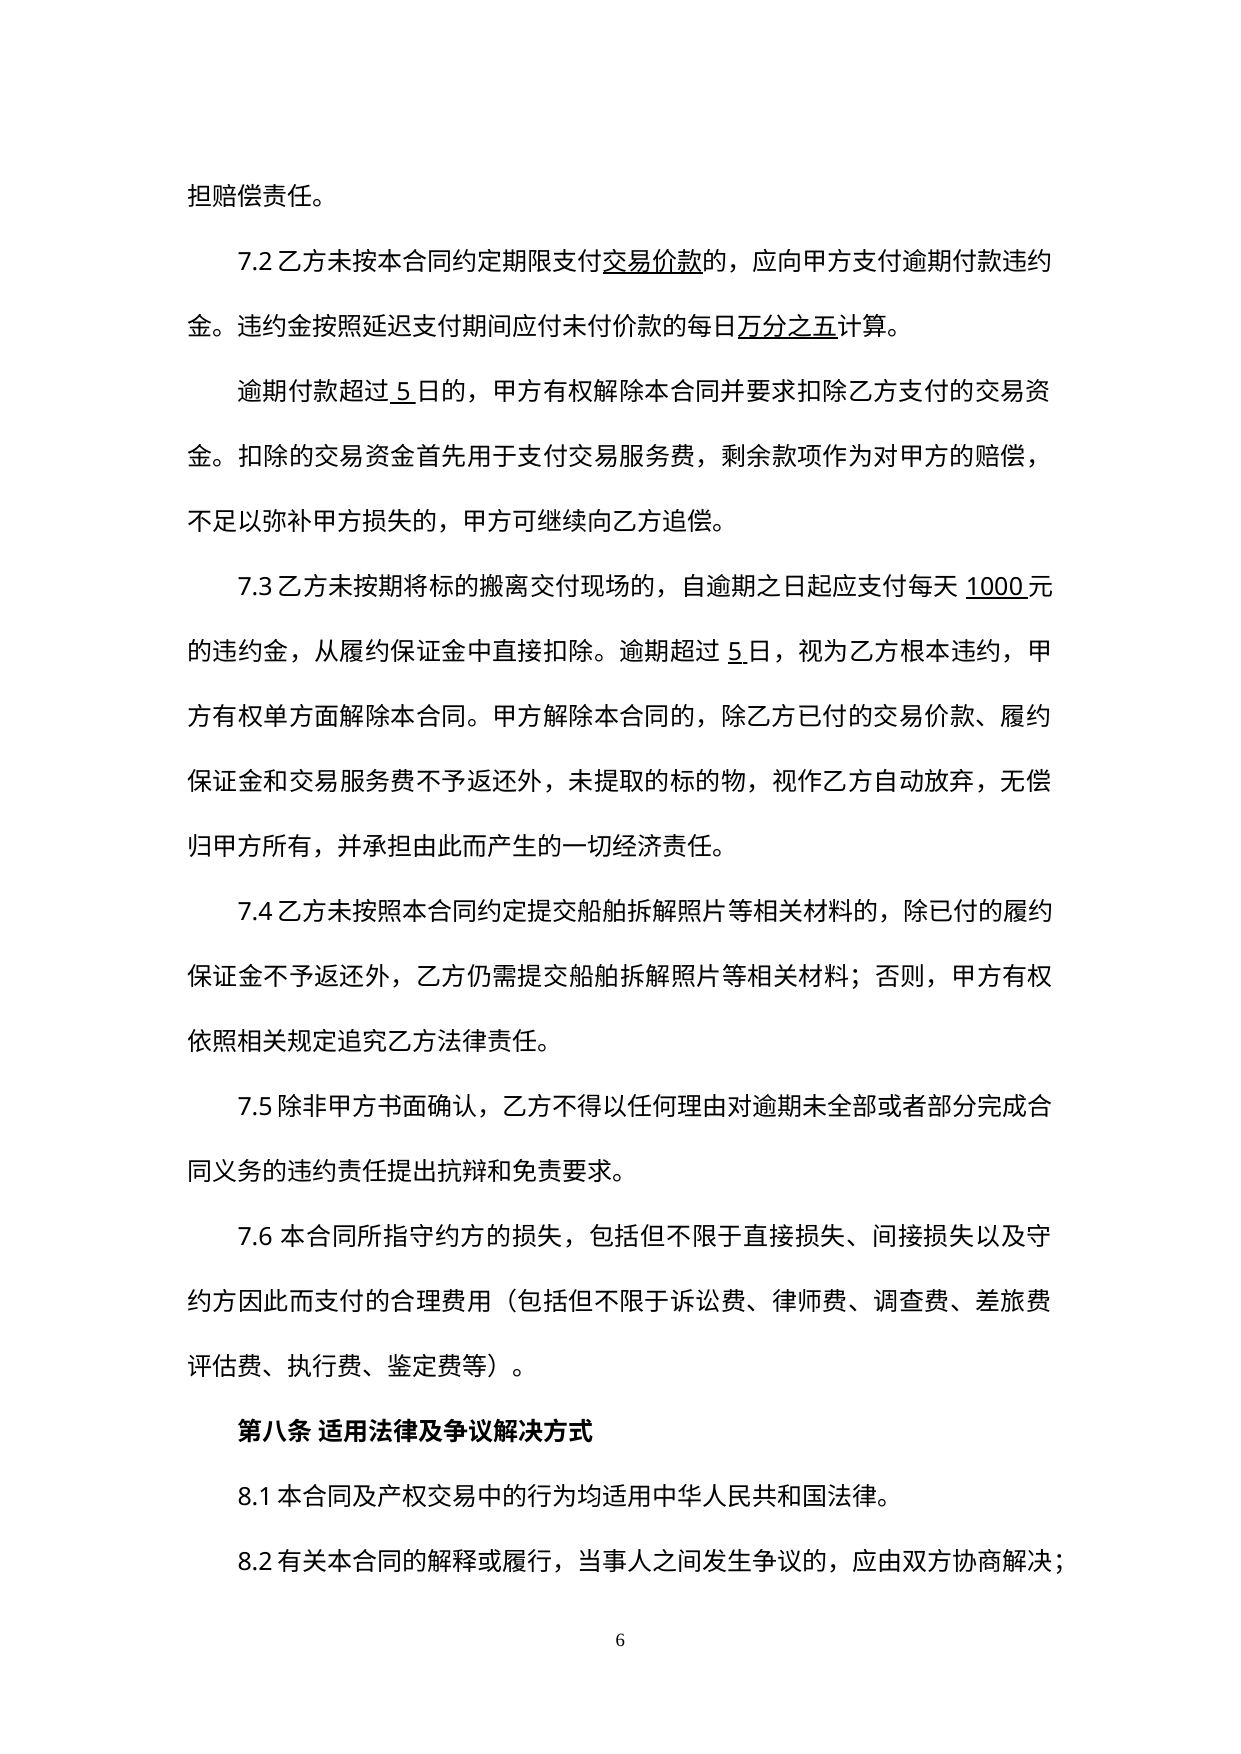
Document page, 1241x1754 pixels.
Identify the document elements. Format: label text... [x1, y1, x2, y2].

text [187, 1527, 1053, 1592]
text 8.1本合同及产权交易中的行为均适用中华人民共和国法律。 [187, 1462, 1053, 1527]
text 7.3乙方未按期将标的搬离交付现场的，自逾期之日起应支付每天1000元的违约金，从履约保证金中直接扣除。逾期超过5日，视为乙方根本违约，甲方有权单方面解除本合同。甲方解除本合同的，除乙方已付的交易价款、履约保证金和交易服务费不予返还外，未提取的标的物，视作乙方自动放弃，无偿归甲方所有，并承担由此而产生的一切经济责任。 [187, 552, 1053, 877]
text 7.4乙方未按照本合同约定提交船舶拆解照片等相关材料的，除已付的履约保证金不予返还外，乙方仍需提交船舶拆解照片等相关材料；否则，甲方有权依照相关规定追究乙方法律责任。 [187, 877, 1053, 1072]
text 7.2乙方未按本合同约定期限支付交易价款的，应向甲方支付逾期付款违约金。违约金按照延迟支付期间应付未付价款的每日万分之五计算。 [187, 227, 1053, 357]
text 逾期付款超过 5日的，甲方有权解除本合同并要求扣除乙方支付的交易资金。扣除的交易资金首先用于支付交易服务费，剩余款项作为对甲方的赔偿，不足以弥补甲方损失的，甲方可继续向乙方追偿。 [187, 357, 1053, 552]
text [187, 162, 1053, 227]
text 7.6 本合同所指守约方的损失，包括但不限于直接损失、间接损失以及守约方因此而支付的合理费用（包括但不限于诉讼费、律师费、调查费、差旅费、评估费、执行费、鉴定费等）。 [187, 1202, 1053, 1397]
text 第八条 适用法律及争议解决方式 [187, 1397, 1053, 1462]
text 7.5除非甲方书面确认，乙方不得以任何理由对逾期未全部或者部分完成合同义务的违约责任提出抗辩和免责要求。 [187, 1072, 1053, 1202]
